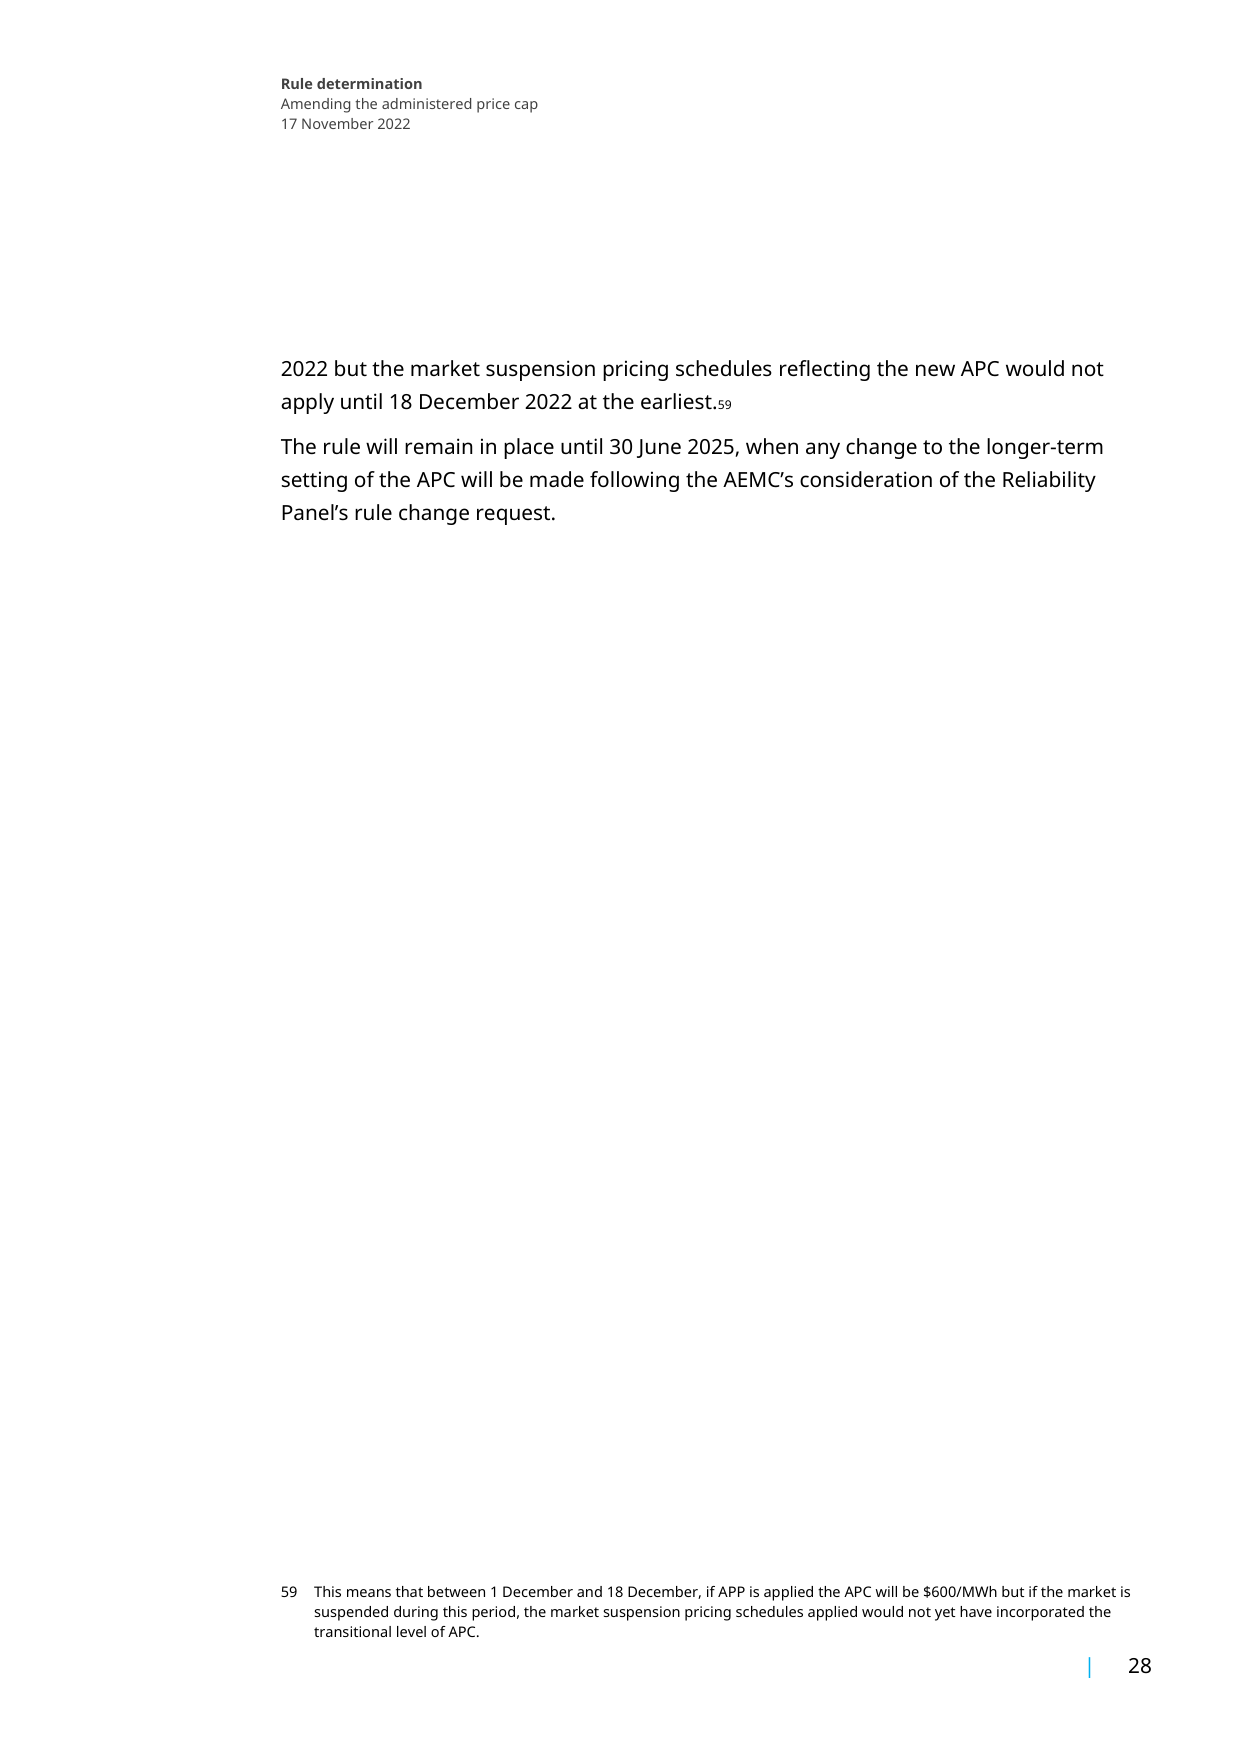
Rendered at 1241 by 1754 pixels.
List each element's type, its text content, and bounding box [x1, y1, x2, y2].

text The rule will remain in place until 30 June 2025, when any change to the longer-term setting of the APC will be made following the AEMC’s consideration of the Reliability Panel’s rule change request. [281, 432, 1152, 526]
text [281, 354, 1152, 416]
